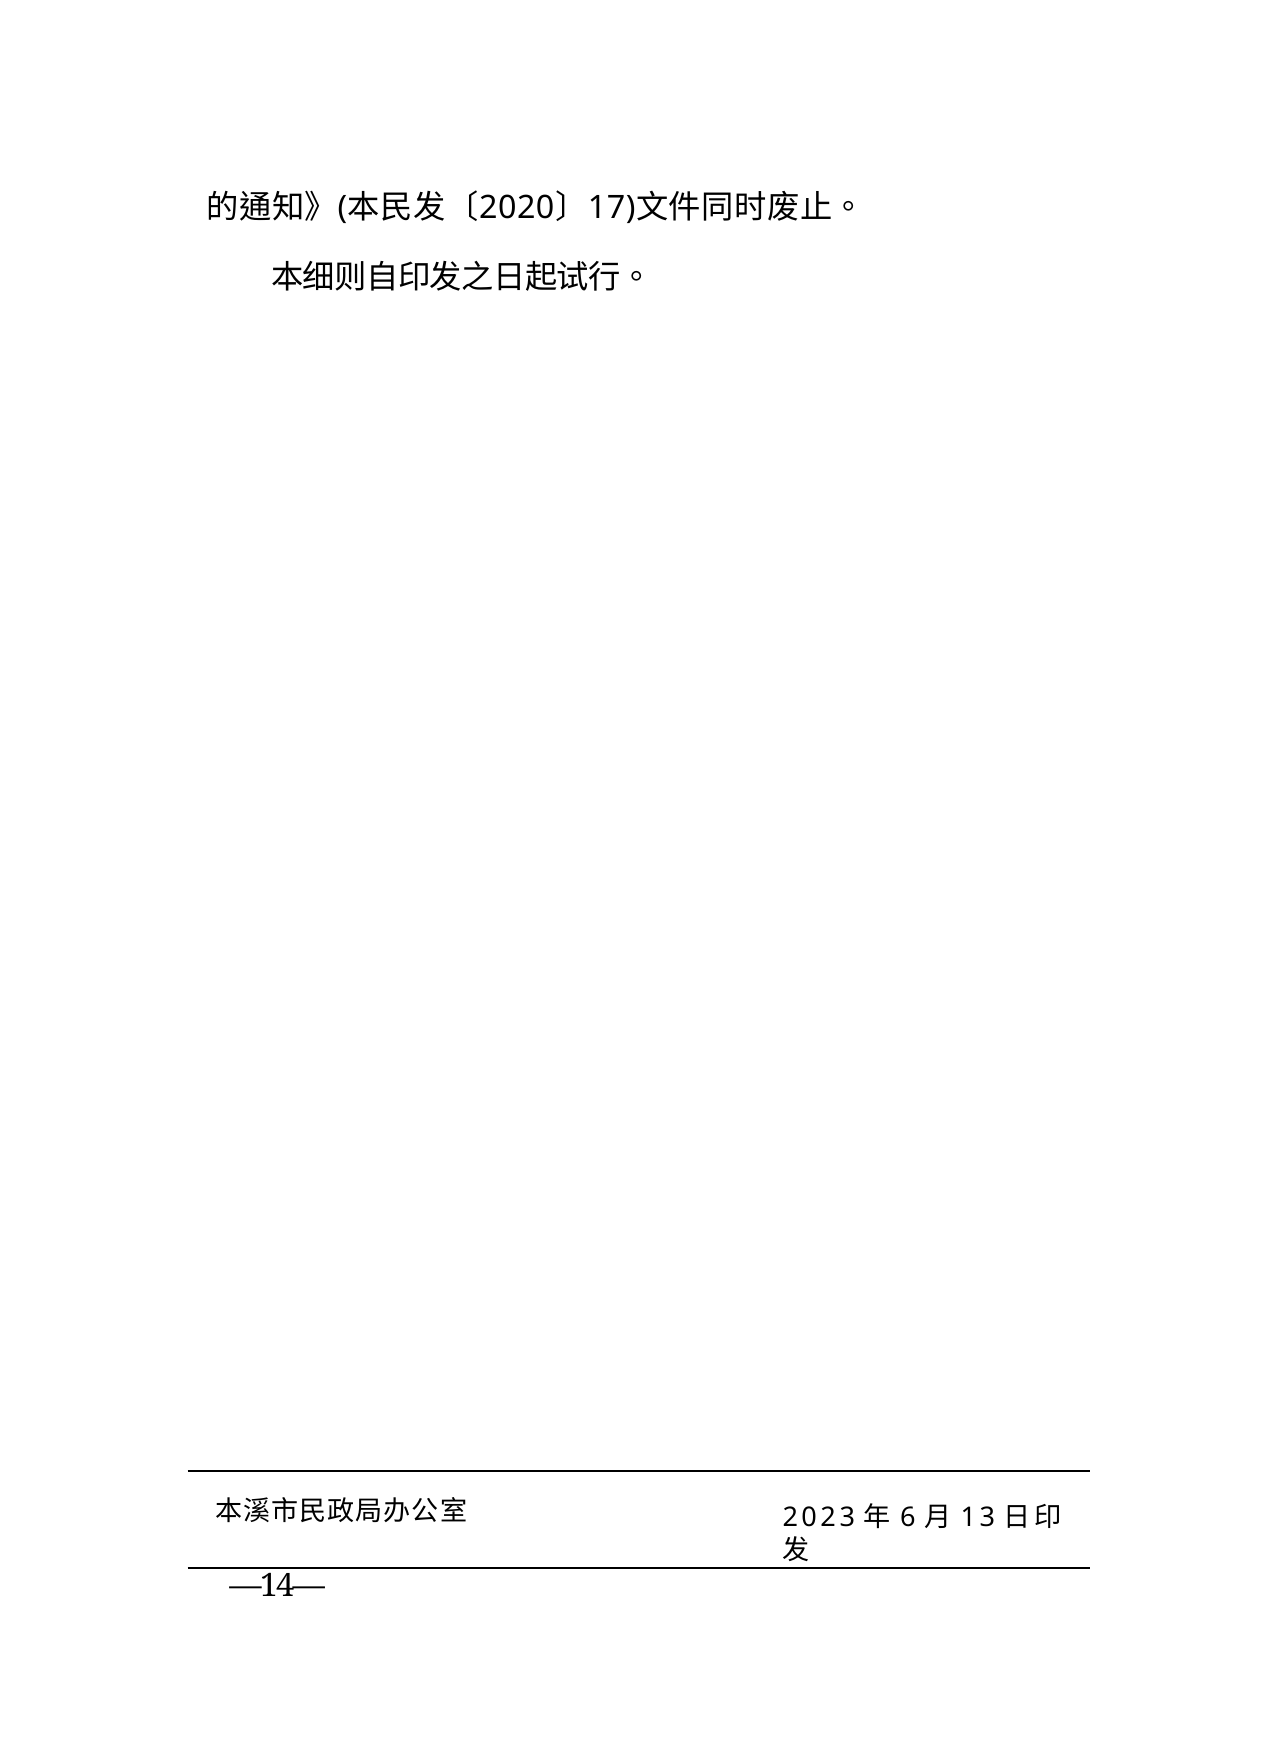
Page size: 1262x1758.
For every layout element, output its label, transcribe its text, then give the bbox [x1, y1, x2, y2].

text 的通知》(本民发〔2020〕17)文件同时废止。 [206, 197, 1090, 257]
text 本细则自印发之日起试行。 [271, 257, 1090, 297]
table_header 本溪市民政局办公室 [188, 1472, 620, 1567]
table_header 2023年6月13日印发 [620, 1472, 1089, 1567]
